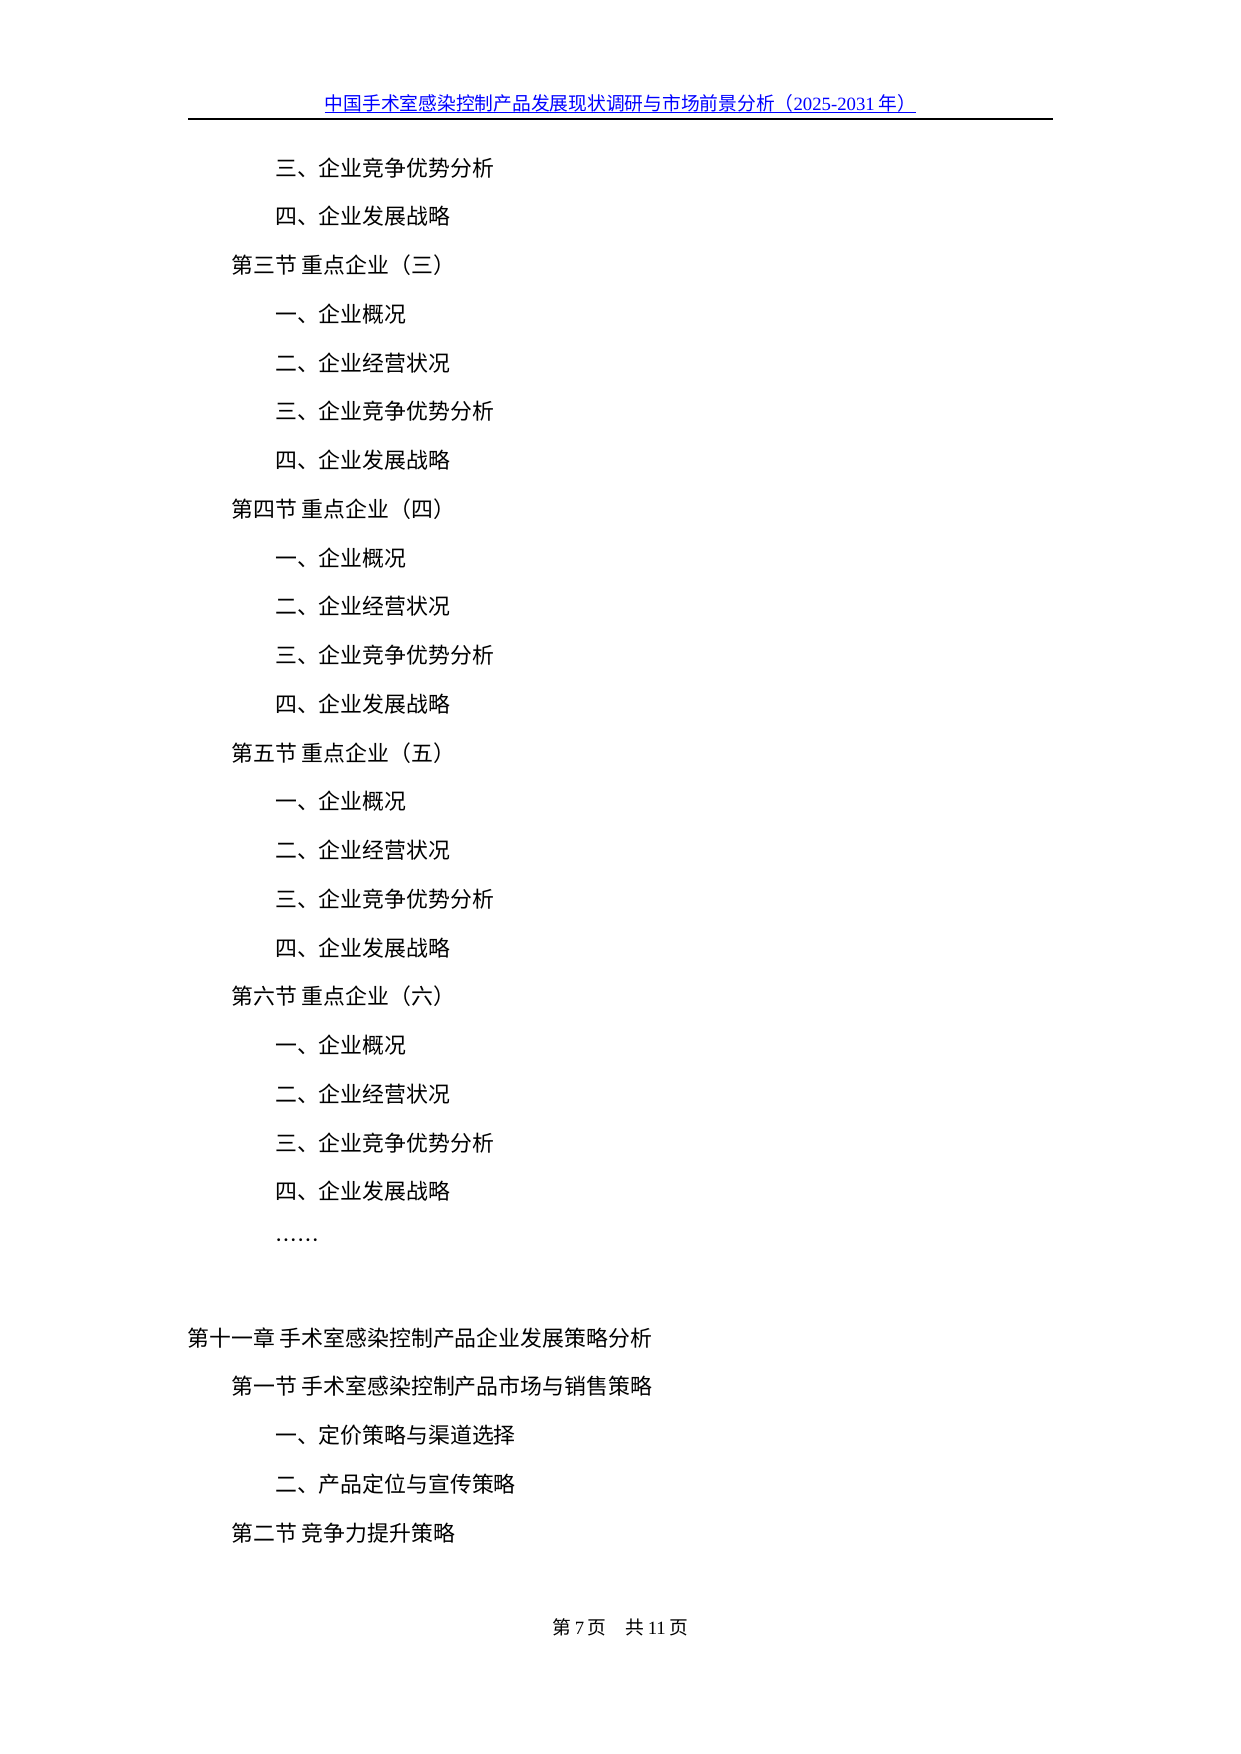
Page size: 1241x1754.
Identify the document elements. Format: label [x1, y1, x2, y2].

text [187, 150, 1053, 1548]
